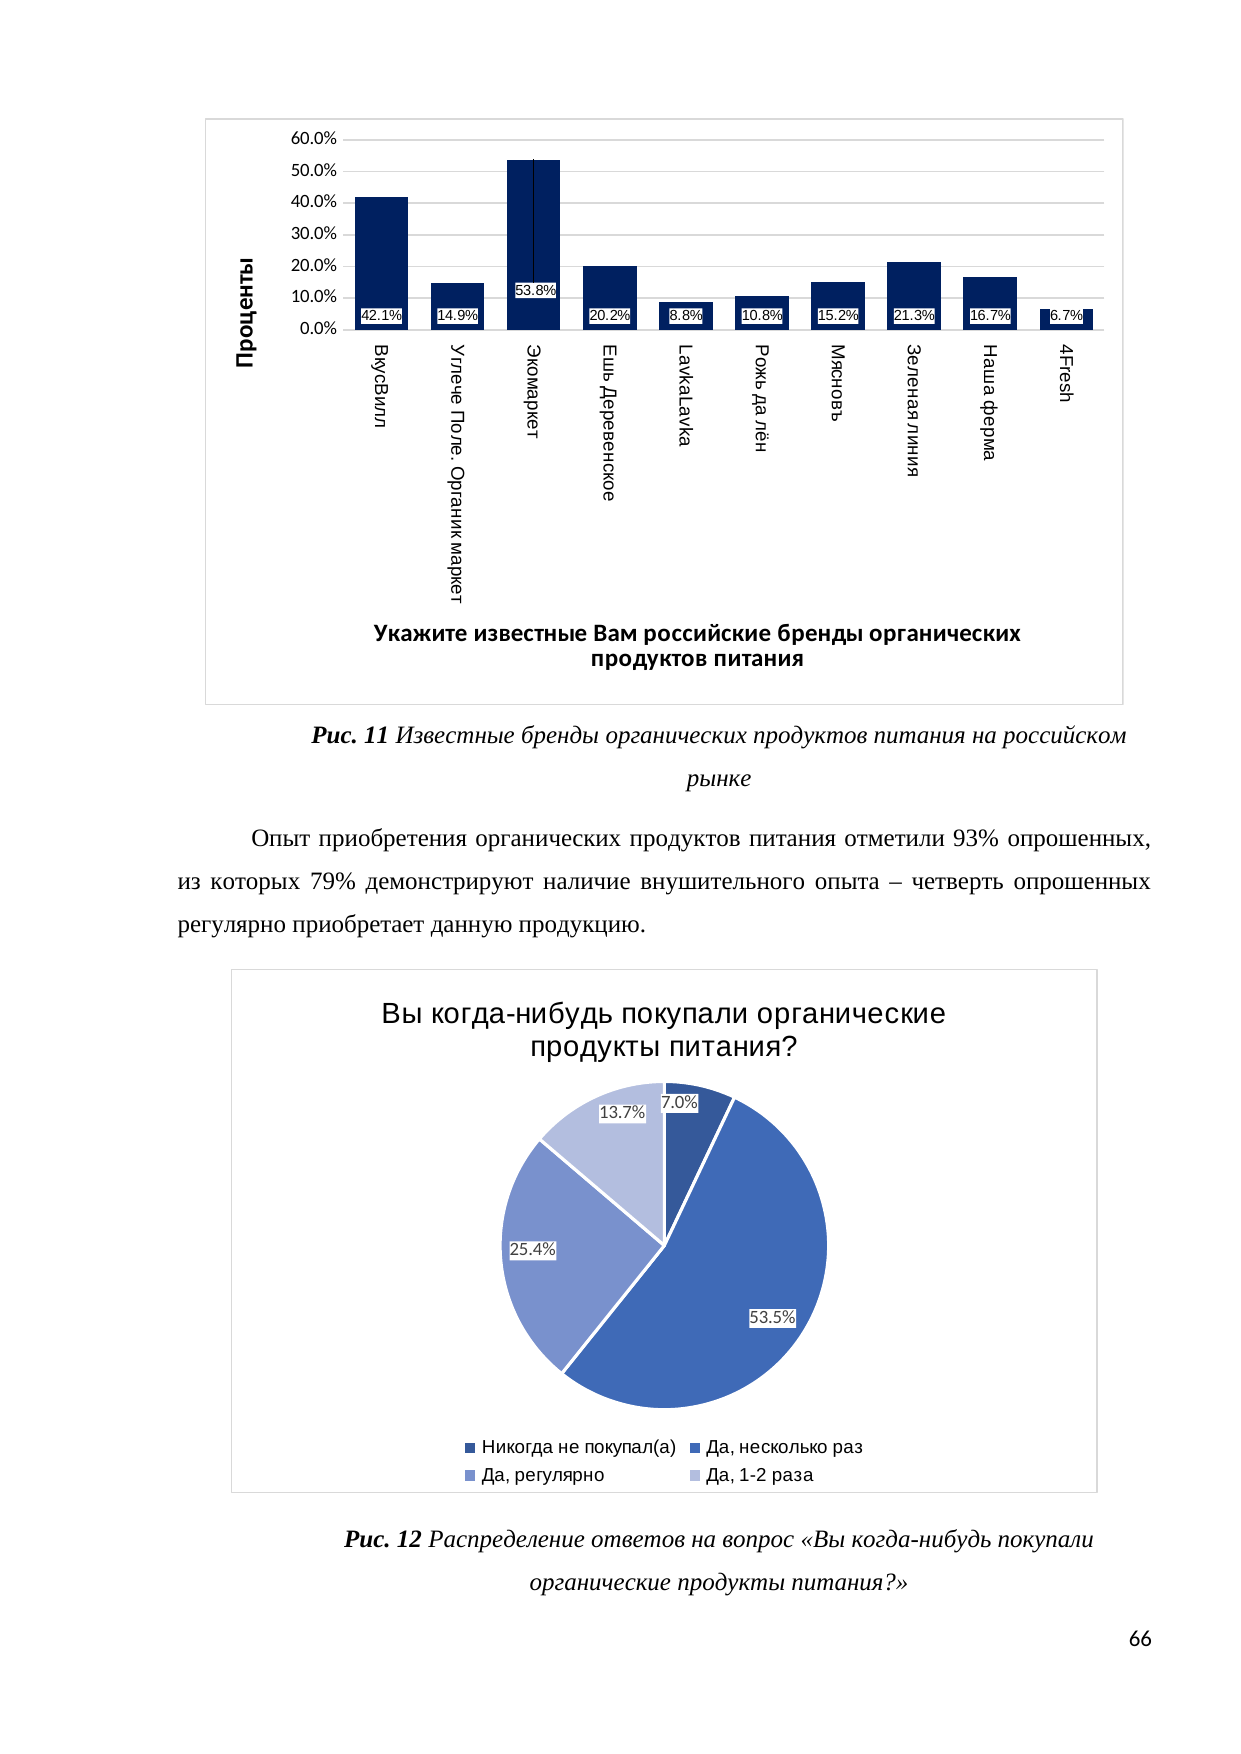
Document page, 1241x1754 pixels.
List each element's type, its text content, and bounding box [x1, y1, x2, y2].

text Опыт приобретения органических продуктов питания отметили 93% опрошенных, из которых 79% демонстрируют наличие внушительного опыта – четверть опрошенных регулярно приобретает данную продукцию. [177, 823, 1152, 938]
text Рис. 11 Известные бренды органических продуктов питания на российском рынке [288, 118, 1152, 792]
text Рис. 12 Распределение ответов на вопрос «Вы когда-нибудь покупали органические продукты питания?» [288, 1524, 1152, 1596]
